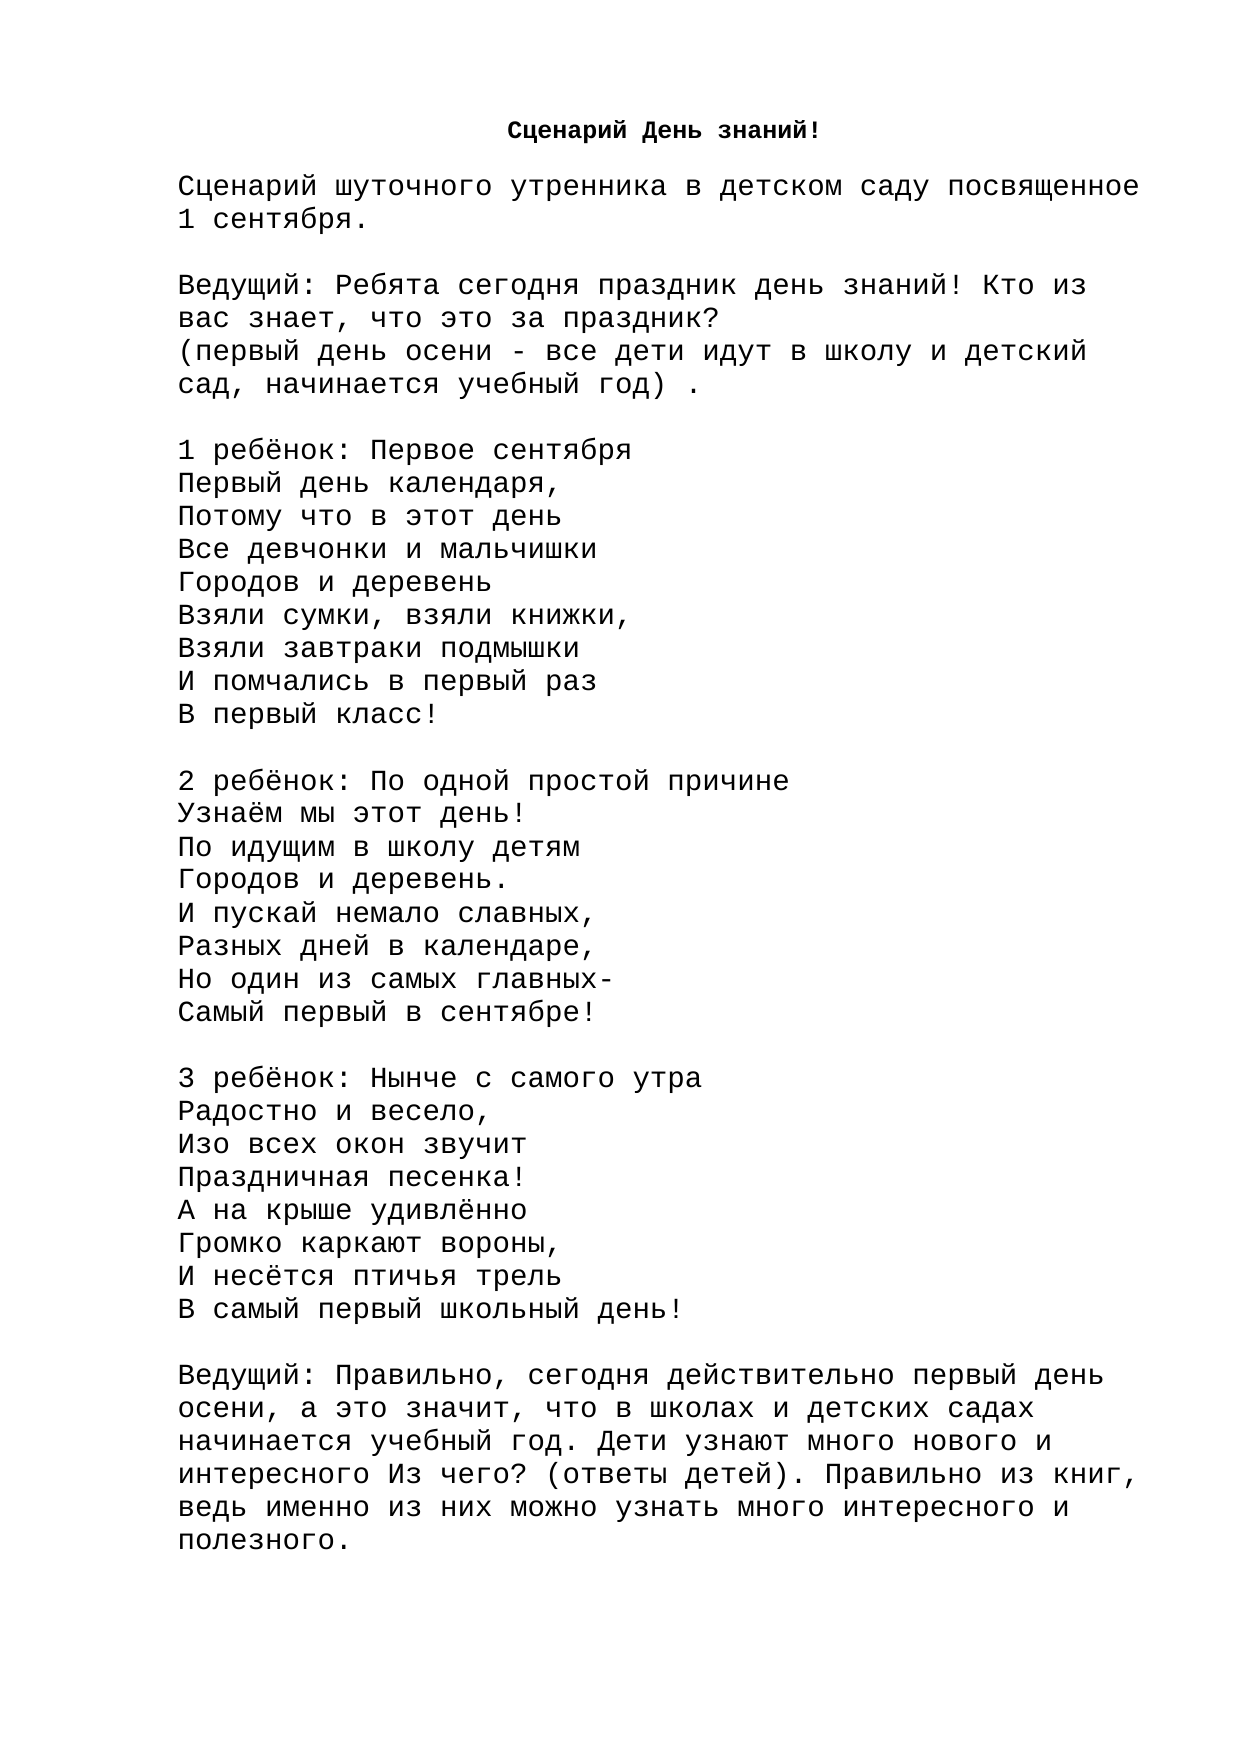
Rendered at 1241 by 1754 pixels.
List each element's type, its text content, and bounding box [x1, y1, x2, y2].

text Взяли сумки, взяли книжки, [177, 601, 1152, 633]
text И несётся птичья трель [177, 1261, 1152, 1294]
text (первый день осени - все дети идут в школу и детский сад, начинается учебный год) . [177, 336, 1152, 402]
text Городов и деревень [177, 567, 1152, 601]
text Изо всех окон звучит [177, 1129, 1152, 1162]
text 3 ребёнок: Нынче с самого утра [177, 1063, 1152, 1096]
text В самый первый школьный день! [177, 1294, 1152, 1327]
text А на крыше удивлённо [177, 1195, 1152, 1228]
text Городов и деревень. [177, 865, 1152, 898]
text В первый класс! [177, 699, 1152, 733]
text Взяли завтраки подмышки [177, 633, 1152, 667]
text Все девчонки и мальчишки [177, 534, 1152, 567]
text Громко каркают вороны, [177, 1228, 1152, 1261]
text Разных дней в календаре, [177, 931, 1152, 964]
text 2 ребёнок: По одной простой причине [177, 766, 1152, 799]
text Первый день календаря, [177, 468, 1152, 501]
text И пускай немало славных, [177, 898, 1152, 931]
text По идущим в школу детям [177, 832, 1152, 865]
text Но один из самых главных- [177, 964, 1152, 997]
text Ведущий: Правильно, сегодня действительно первый день осени, а это значит, что в школах и детских садах начинается учебный год. Дети узнают много нового и интересного Из чего? (ответы детей). Правильно из книг, ведь именно из них можно узнать много интересного и полезного. [177, 1360, 1152, 1558]
text Праздничная песенка! [177, 1162, 1152, 1195]
text Потому что в этот день [177, 501, 1152, 534]
text И помчались в первый раз [177, 667, 1152, 699]
text Узнаём мы этот день! [177, 799, 1152, 832]
text Самый первый в сентябре! [177, 997, 1152, 1030]
text Радостно и весело, [177, 1096, 1152, 1129]
text Ведущий: Ребята сегодня праздник день знаний! Кто из вас знает, что это за праздник? [177, 270, 1152, 336]
text Сценарий шуточного утренника в детском саду посвященное 1 сентября. [177, 171, 1152, 237]
text Сценарий День знаний! [177, 118, 1152, 146]
text 1 ребёнок: Первое сентября [177, 435, 1152, 468]
